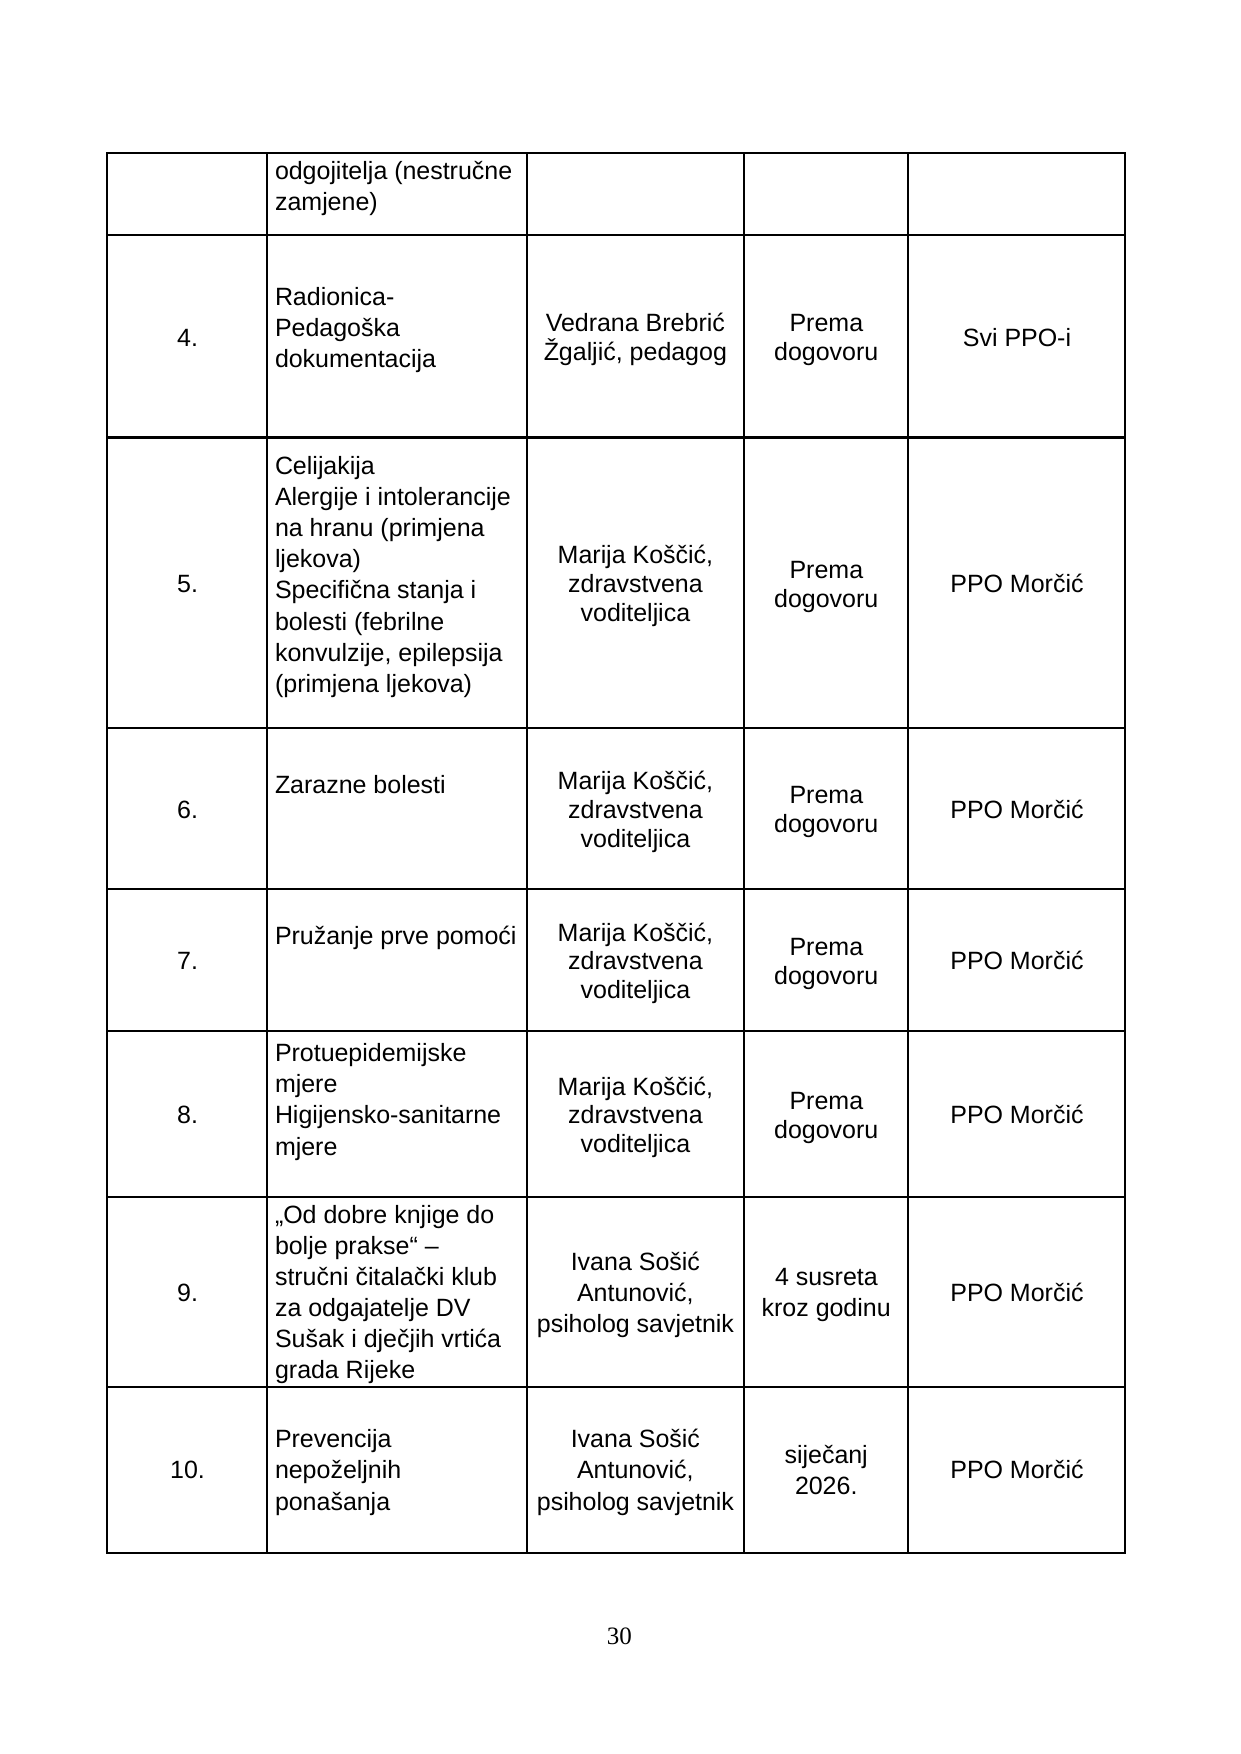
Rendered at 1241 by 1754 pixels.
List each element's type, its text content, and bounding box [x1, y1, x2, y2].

table_cell 4 susreta kroz godinu [745, 1229, 907, 1417]
table_cell Vedrana Brebrić Žgaljić, pedagog [528, 268, 743, 467]
table_cell PPO Morčić [909, 1229, 1124, 1417]
table_cell Prema dogovoru [745, 760, 907, 919]
table_cell Marija Koščić, zdravstvena voditeljica [528, 1063, 743, 1227]
table_cell PPO Morčić [909, 1419, 1124, 1583]
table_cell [528, 1229, 743, 1417]
table_cell Celijakija Alergije i intolerancije na hranu (primjena ljekova) Specifična stanja i bolesti (febrilne konvulzije, epilepsija (primjena ljekova) [268, 470, 526, 758]
table_cell 5. [108, 470, 266, 758]
table_cell Marija Koščić, zdravstvena voditeljica [528, 470, 743, 758]
table_cell 7. [108, 921, 266, 1061]
table_cell Prevencija nepoželjnih ponašanja [268, 1419, 526, 1583]
table_cell 4. [108, 268, 266, 467]
table_cell PPO Morčić [909, 921, 1124, 1061]
table_cell prema dogovoru [745, 154, 907, 265]
table_cell „Od dobre knjige do bolje prakse“ – stručni čitalački klub za odgajatelje DV Sušak i dječjih vrtića grada Rijeke [268, 1229, 526, 1417]
table_cell PPO Morčić [909, 760, 1124, 919]
table_cell PPO Morčić [909, 154, 1124, 265]
table_cell Prema dogovoru [745, 268, 907, 467]
table_cell 10. [108, 1419, 266, 1583]
table_cell Protuepidemijske mjere Higijensko-sanitarne mjere [268, 1063, 526, 1227]
table_cell Svi PPO-i [909, 268, 1124, 467]
table_cell Pružanje prve pomoći [268, 921, 526, 1061]
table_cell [268, 154, 526, 265]
table_cell 8. [108, 1063, 266, 1227]
table_cell Prema dogovoru [745, 921, 907, 1061]
table_cell Prema dogovoru [745, 470, 907, 758]
table_cell Prema dogovoru [745, 1063, 907, 1227]
table_cell Zarazne bolesti [268, 760, 526, 919]
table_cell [528, 1419, 743, 1583]
table_cell Radionica-Pedagoška dokumentacija [268, 268, 526, 467]
table_cell 6. [108, 760, 266, 919]
table_cell 3. [108, 154, 266, 265]
table_cell siječanj 2026. [745, 1419, 907, 1583]
table_cell PPO Morčić [909, 470, 1124, 758]
table_cell 9. [108, 1229, 266, 1417]
table_cell PPO Morčić [909, 1063, 1124, 1227]
table_cell Marija Koščić, zdravstvena voditeljica [528, 921, 743, 1061]
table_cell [528, 154, 743, 265]
table_cell Marija Koščić, zdravstvena voditeljica [528, 760, 743, 919]
